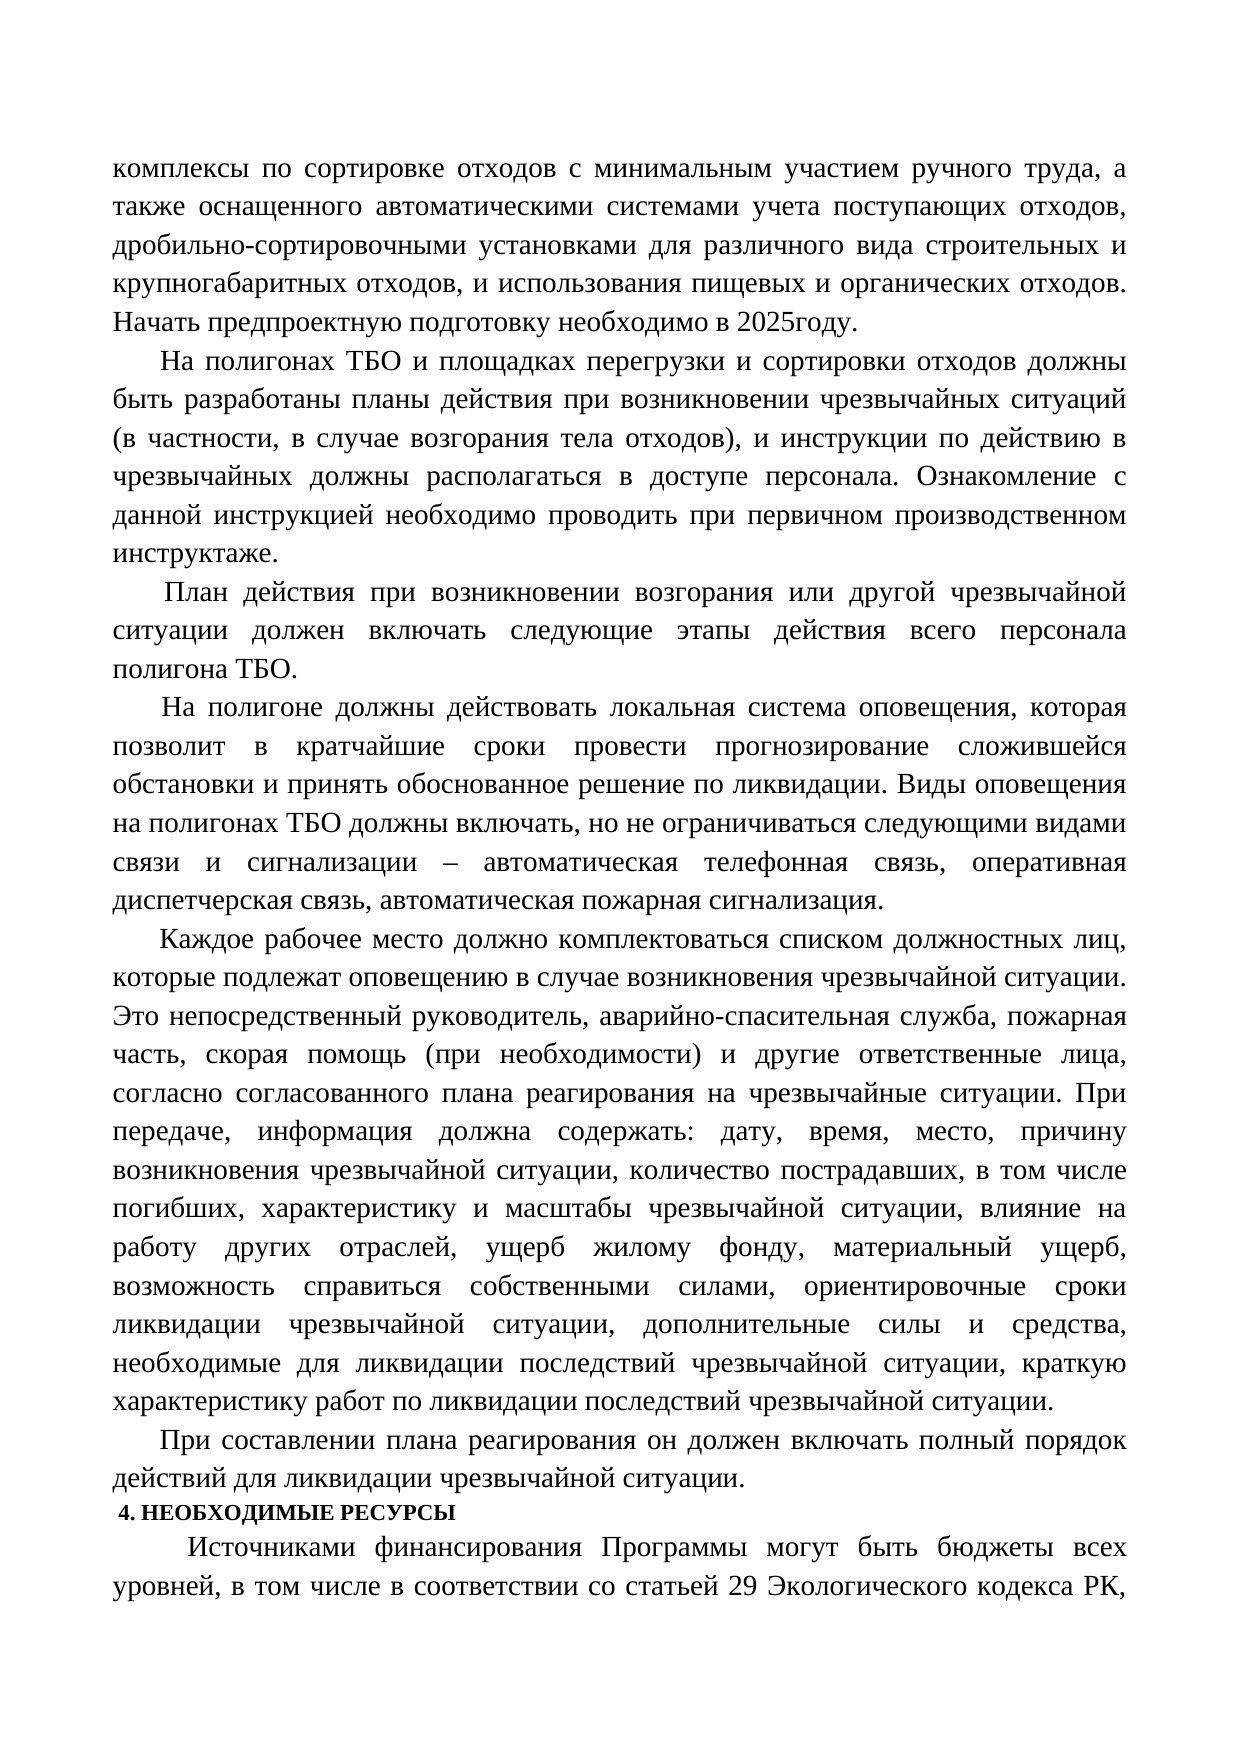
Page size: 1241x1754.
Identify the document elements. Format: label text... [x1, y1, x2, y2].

text На полигоне должны действовать локальная система оповещения, которая позволит в кратчайшие сроки провести прогнозирование сложившейся обстановки и принять обоснованное решение по ликвидации. Виды оповещения на полигонах ТБО должны включать, но не ограничиваться следующими видами связи и сигнализации – автоматическая телефонная связь, оперативная диспетчерская связь, автоматическая пожарная сигнализация. [112, 689, 1128, 916]
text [112, 150, 1128, 338]
text Каждое рабочее место должно комплектоваться списком должностных лиц, которые подлежат оповещению в случае возникновения чрезвычайной ситуации. Это непосредственный руководитель, аварийно-спасительная служба, пожарная часть, скорая помощь (при необходимости) и другие ответственные лица, согласно согласованного плана реагирования на чрезвычайные ситуации. При передаче, информация должна содержать: дату, время, место, причину возникновения чрезвычайной ситуации, количество пострадавших, в том числе погибших, характеристику и масштабы чрезвычайной ситуации, влияние на работу других отраслей, ущерб жилому фонду, материальный ущерб, возможность справиться собственными силами, ориентировочные сроки ликвидации чрезвычайной ситуации, дополнительные силы и средства, необходимые для ликвидации последствий чрезвычайной ситуации, краткую характеристику работ по ликвидации последствий чрезвычайной ситуации. [112, 921, 1128, 1417]
text На полигонах ТБО и площадках перегрузки и сортировки отходов должны быть разработаны планы действия при возникновении чрезвычайных ситуаций (в частности, в случае возгорания тела отходов), и инструкции по действию в чрезвычайных должны располагаться в доступе персонала. Ознакомление с данной инструкцией необходимо проводить при первичном производственном инструктаже. [112, 343, 1128, 569]
text При составлении плана реагирования он должен включать полный порядок действий для ликвидации чрезвычайной ситуации. [112, 1422, 1128, 1494]
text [112, 1529, 1128, 1601]
text План действия при возникновении возгорания или другой чрезвычайной ситуации должен включать следующие этапы действия всего персонала полигона ТБО. [112, 574, 1128, 684]
text 4. НЕОБХОДИМЫЕ РЕСУРСЫ [112, 1499, 1128, 1525]
